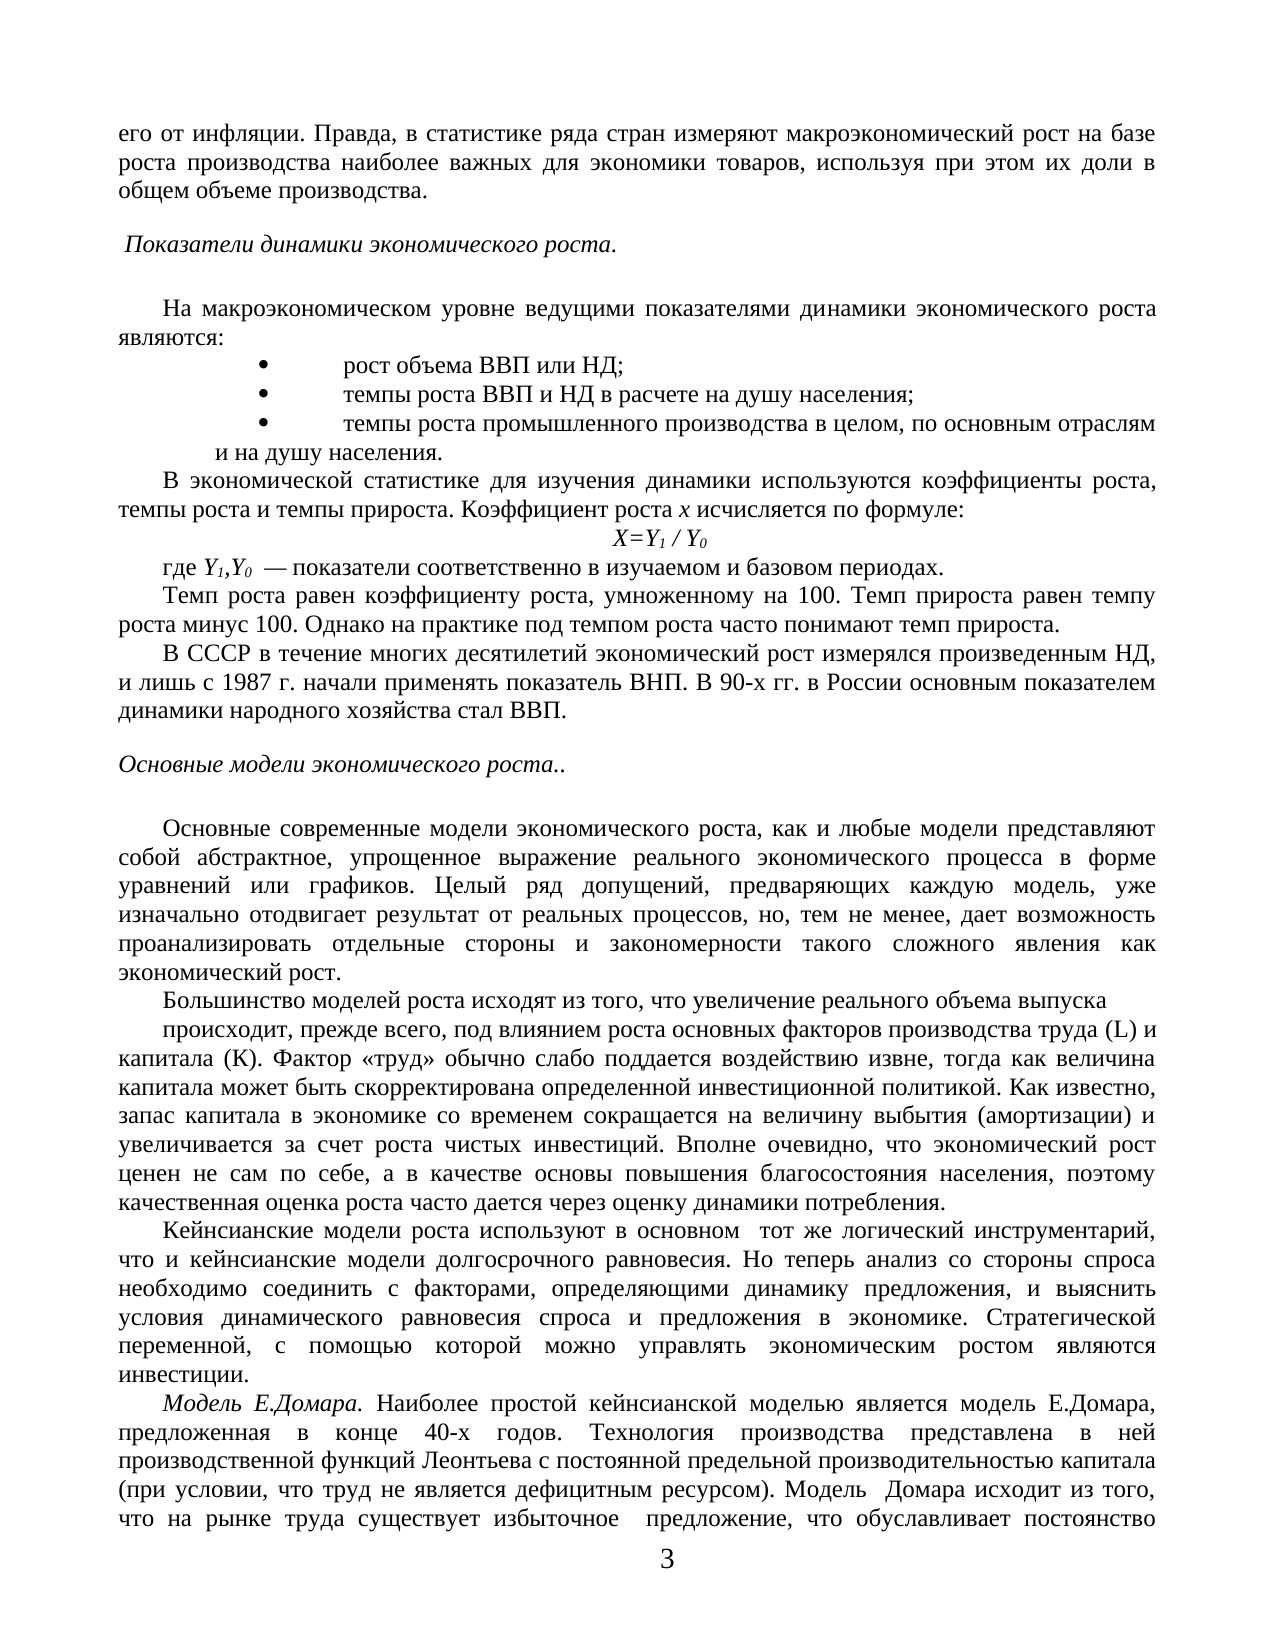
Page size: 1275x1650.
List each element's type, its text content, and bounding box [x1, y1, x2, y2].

text В СССР в течение многих десятилетий экономический рост измерялся произведенным НД, и лишь с 1987 г. начали применять показатель ВНП. В 90-х гг. в России основным показателем динамики народного хозяйства стал ВВП. [118, 638, 1157, 724]
text В экономической статистике для изучения динамики используются коэффициенты роста, темпы роста и темпы прироста. Коэффициент роста х исчисляется по формуле: [118, 466, 1157, 523]
text Большинство моделей роста исходят из того, что увеличение реального объема выпуска [118, 986, 1157, 1014]
text Кейнсианские модели роста используют в основном тот же логический инструментарий, что и кейнсианские модели долгосрочного равновесия. Но теперь анализ со стороны спроса необходимо соединить с факторами, определяющими динамику предложения, и выяснить условия динамического равновесия спроса и предложения в экономике. Стратегической переменной, с помощью которой можно управлять экономическим ростом являются инвестиции. [118, 1216, 1157, 1388]
text На макроэкономическом уровне ведущими показателями динамики экономического роста являются: [118, 293, 1157, 351]
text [118, 118, 1157, 204]
subtitle Показатели динамики экономического роста. [118, 229, 1157, 258]
text Темп роста равен коэффициенту роста, умноженному на 100. Темп прироста равен темпу роста минус 100. Однако на практике под темпом роста часто понимают темп прироста. [118, 581, 1157, 638]
text происходит, прежде всего, под влиянием роста основных факторов производства труда (L) и капитала (К). Фактор «труд» обычно слабо поддается воздействию извне, тогда как величина капитала может быть скорректирована определенной инвестиционной политикой. Как известно, запас капитала в экономике со временем сокращается на величину выбытия (амортизации) и увеличивается за счет роста чистых инвестиций. Вполне очевидно, что экономический рост ценен не сам по себе, а в качестве основы повышения благосостояния населения, поэтому качественная оценка роста часто дается через оценку динамики потребления. [118, 1014, 1157, 1216]
list темпы роста промышленного производства в целом, по основным отраслям и на душу населения. [215, 408, 1157, 466]
list рост объема ВВП или НД; [215, 351, 1157, 379]
text где Y1,Y0 — показатели соответственно в изучаемом и базовом периодах. [118, 552, 1157, 581]
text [118, 1388, 1157, 1532]
text Основные современные модели экономического роста, как и любые модели представляют собой абстрактное, упрощенное выражение реального экономического процесса в форме уравнений или графиков. Целый ряд допущений, предваряющих каждую модель, уже изначально отодвигает результат от реальных процессов, но, тем не менее, дает возможность проанализировать отдельные стороны и закономерности такого сложного явления как экономический рост. [118, 813, 1157, 986]
subtitle Основные модели экономического роста.. [118, 749, 1157, 778]
text X=Y1 / Y0 [118, 523, 1157, 552]
list темпы роста ВВП и НД в расчете на душу населения; [215, 379, 1157, 408]
